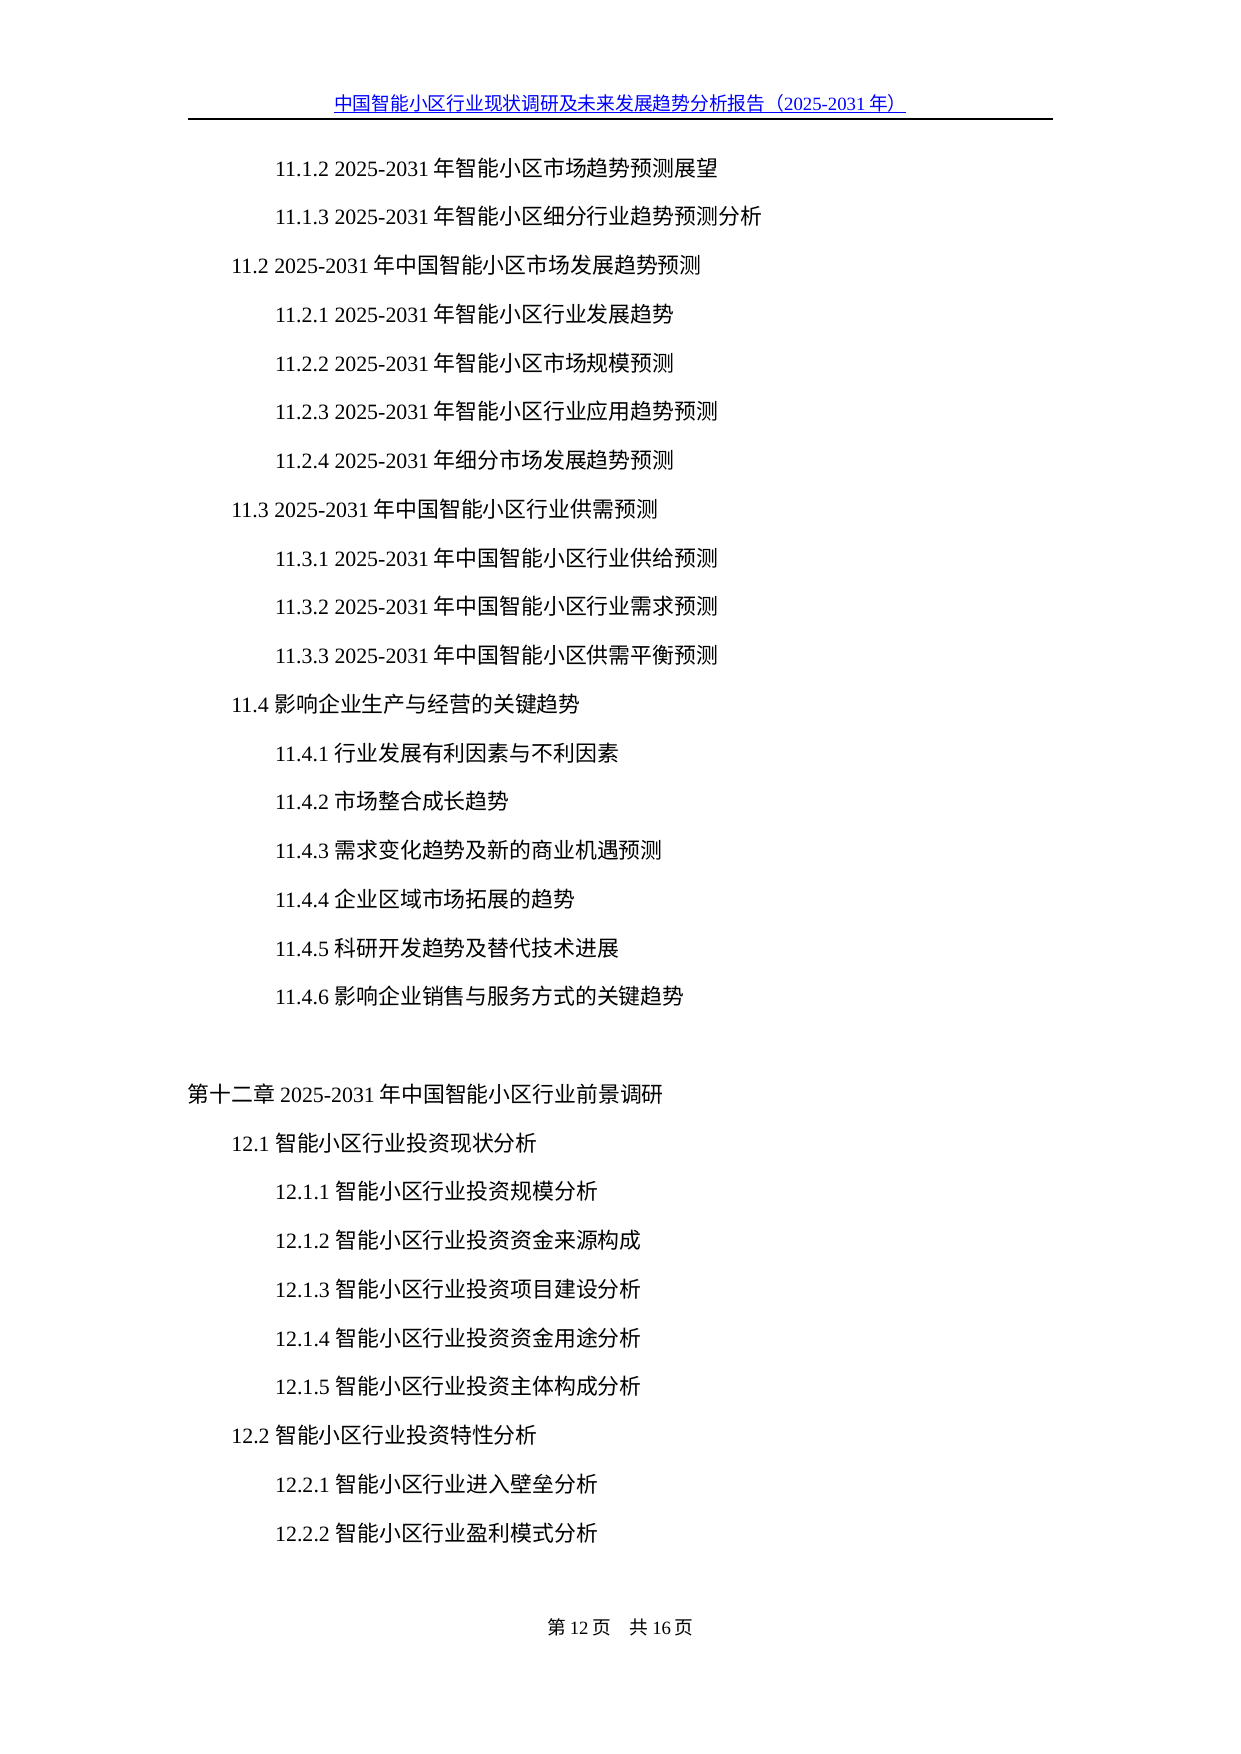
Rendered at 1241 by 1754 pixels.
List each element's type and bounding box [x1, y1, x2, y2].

text [187, 150, 1053, 1548]
